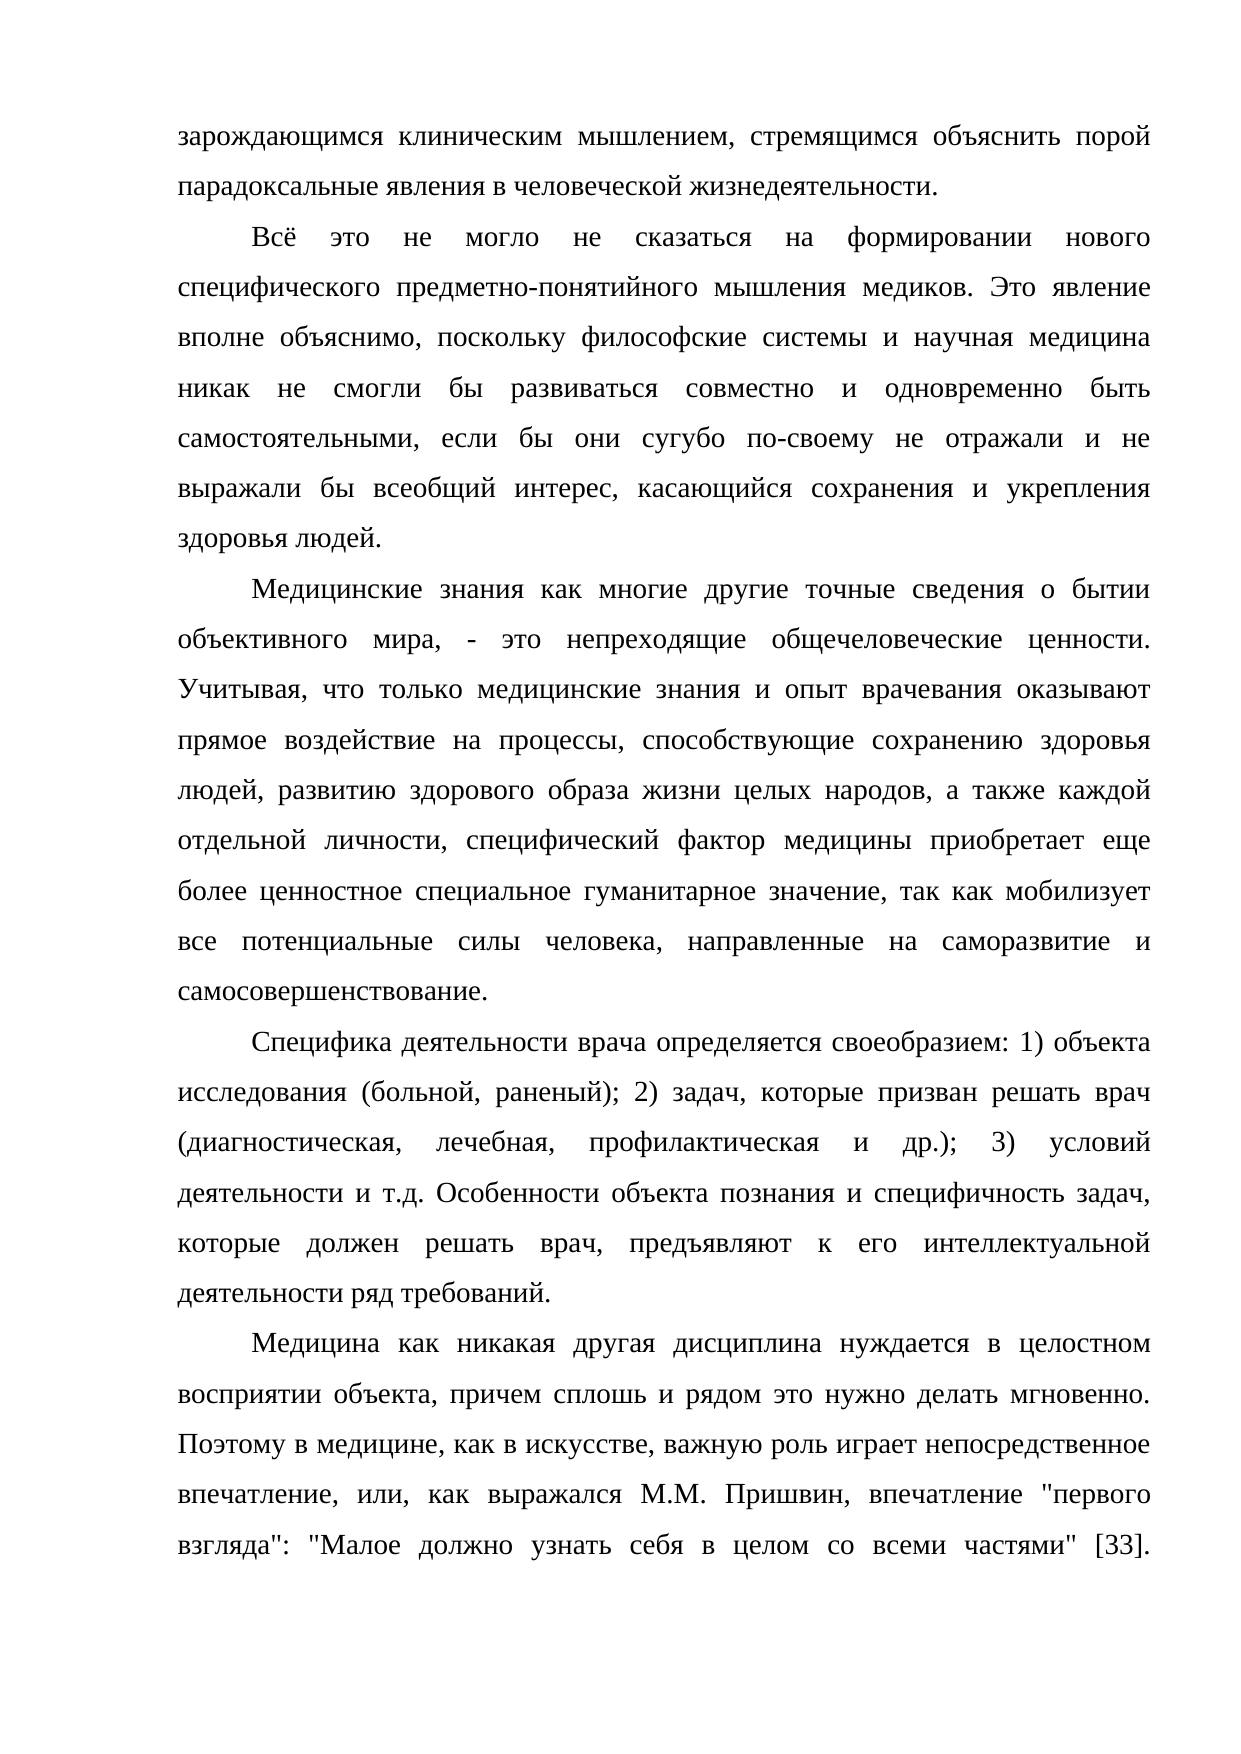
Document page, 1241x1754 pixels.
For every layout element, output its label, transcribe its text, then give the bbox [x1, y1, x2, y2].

text Всё это не могло не сказаться на формировании нового специфического предметно-понятийного мышления медиков. Это явление вполне объяснимо, поскольку философские системы и научная медицина никак не смогли бы развиваться совместно и одновременно быть самостоятельными, если бы они сугубо по-своему не отражали и не выражали бы всеобщий интерес, касающийся сохранения и укрепления здоровья людей. [177, 219, 1152, 554]
text Медицинские знания как многие другие точные сведения о бытии объективного мира, - это непреходящие общечеловеческие ценности. Учитывая, что только медицинские знания и опыт врачевания оказывают прямое воздействие на процессы, способствующие сохранению здоровья людей, развитию здорового образа жизни целых народов, а также каждой отдельной личности, специфический фактор медицины приобретает еще более ценностное специальное гуманитарное значение, так как мобилизует все потенциальные силы человека, направленные на саморазвитие и самосовершенствование. [177, 571, 1152, 1007]
text Специфика деятельности врача определяется своеобразием: 1) объекта исследования (больной, раненый); 2) задач, которые призван решать врач (диагностическая, лечебная, профилактическая и др.); 3) условий деятельности и т.д. Особенности объекта познания и специфичность задач, которые должен решать врач, предъявляют к его интеллектуальной деятельности ряд требований. [177, 1024, 1152, 1309]
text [177, 118, 1152, 202]
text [177, 1326, 1152, 1560]
